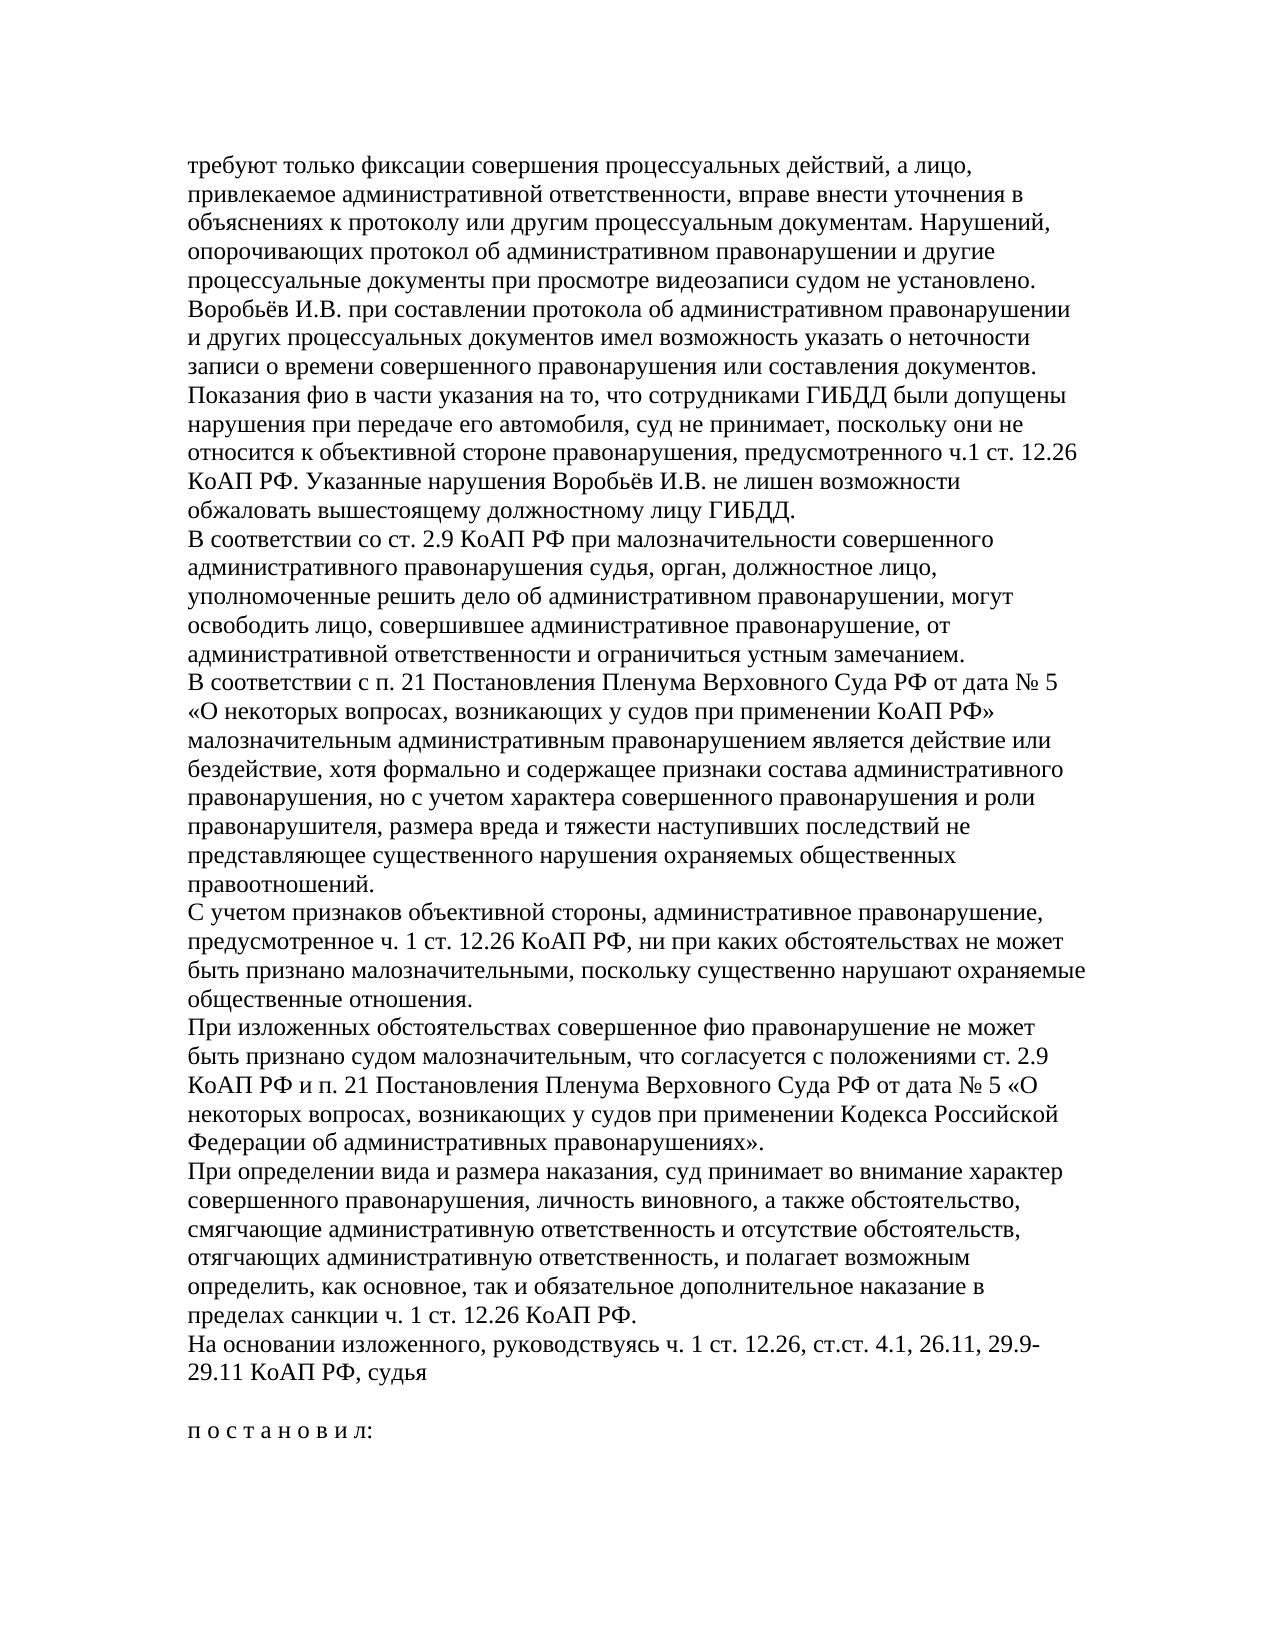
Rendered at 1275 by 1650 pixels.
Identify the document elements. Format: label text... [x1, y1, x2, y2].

text В соответствии со ст. 2.9 КоАП РФ при малозначительности совершенного административного правонарушения судья, орган, должностное лицо, уполномоченные решить дело об административном правонарушении, могут освободить лицо, совершившее административное правонарушение, от административной ответственности и ограничиться устным замечанием. [187, 524, 1087, 667]
text п о с т а н о в и л: [187, 1415, 1087, 1444]
text При определении вида и размера наказания, суд принимает во внимание характер совершенного правонарушения, личность виновного, а также обстоятельство, смягчающие административную ответственность и отсутствие обстоятельств, отягчающих административную ответственность, и полагает возможным определить, как основное, так и обязательное дополнительное наказание в пределах санкции ч. 1 ст. 12.26 КоАП РФ. [187, 1156, 1087, 1329]
text В соответствии с п. 21 Постановления Пленума Верховного Суда РФ от дата № 5 «О некоторых вопросах, возникающих у судов при применении КоАП РФ» малозначительным административным правонарушением является действие или бездействие, хотя формально и содержащее признаки состава административного правонарушения, но с учетом характера совершенного правонарушения и роли правонарушителя, размера вреда и тяжести наступивших последствий не представляющее существенного нарушения охраняемых общественных правоотношений. [187, 667, 1087, 897]
text На основании изложенного, руководствуясь ч. 1 ст. 12.26, ст.ст. 4.1, 26.11, 29.9-29.11 КоАП РФ, судья [187, 1329, 1087, 1386]
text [187, 150, 1087, 524]
text При изложенных обстоятельствах совершенное фио правонарушение не может быть признано судом малозначительным, что согласуется с положениями ст. 2.9 КоАП РФ и п. 21 Постановления Пленума Верховного Суда РФ от дата № 5 «О некоторых вопросах, возникающих у судов при применении Кодекса Российской Федерации об административных правонарушениях». [187, 1012, 1087, 1156]
text С учетом признаков объективной стороны, административное правонарушение, предусмотренное ч. 1 ст. 12.26 КоАП РФ, ни при каких обстоятельствах не может быть признано малозначительными, поскольку существенно нарушают охраняемые общественные отношения. [187, 897, 1087, 1012]
